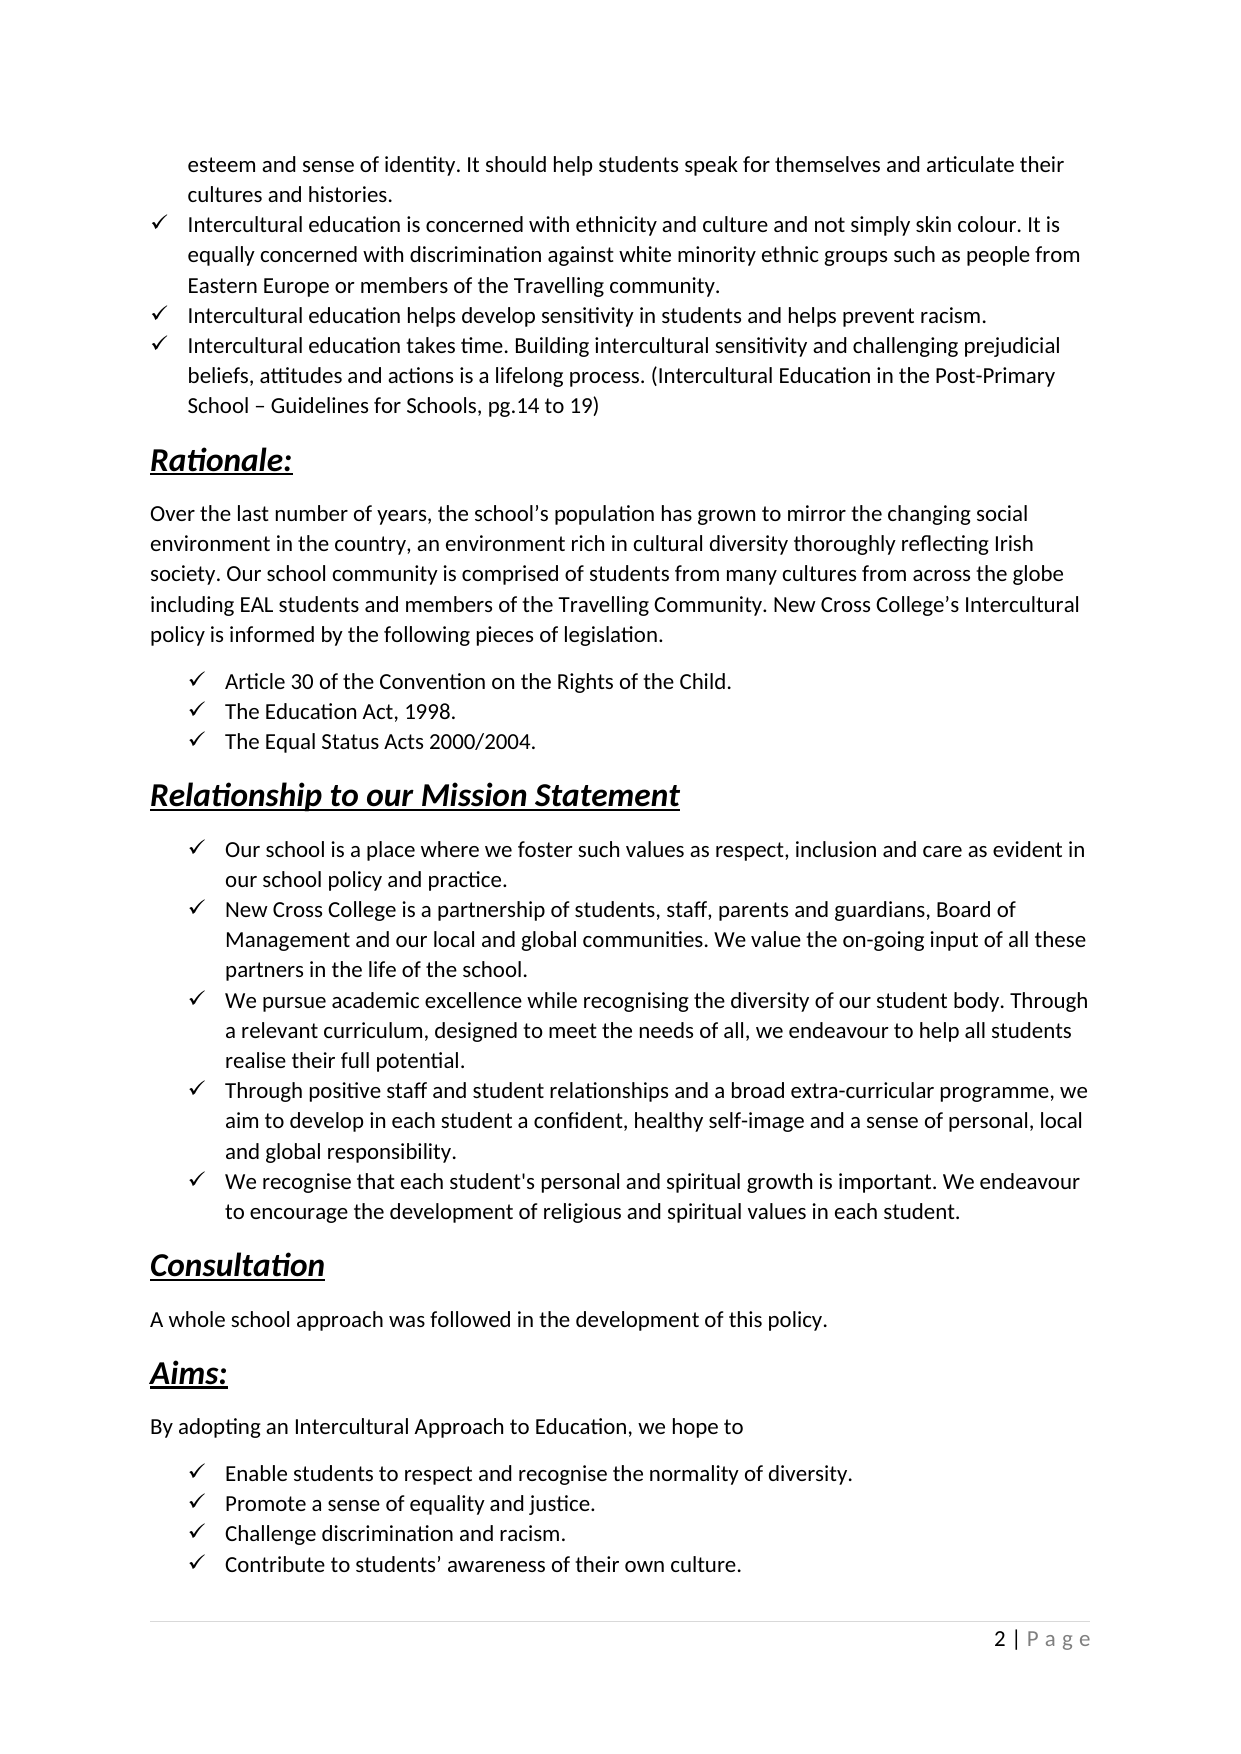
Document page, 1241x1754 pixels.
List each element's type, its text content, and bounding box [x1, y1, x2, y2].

text A whole school approach was followed in the development of this policy. [150, 1305, 1090, 1333]
text By adopting an Intercultural Approach to Education, we hope to [150, 1412, 1090, 1440]
list New Cross College is a partnership of students, staff, parents and guardians, Board of Management and our local and global communities. We value the on-going input of all these partners in the life of the school. [187, 895, 1090, 984]
text Aims: [150, 1352, 1090, 1392]
text Relationship to our Mission Statement [150, 774, 1090, 815]
list Intercultural education is concerned with ethnicity and culture and not simply skin colour. It is equally concerned with discrimination against white minority ethnic groups such as people from Eastern Europe or members of the Travelling community. [150, 210, 1090, 299]
list Contribute to students’ awareness of their own culture. [187, 1550, 1090, 1578]
list We pursue academic excellence while recognising the diversity of our student body. Through a relevant curriculum, designed to meet the needs of all, we endeavour to help all students realise their full potential. [187, 986, 1090, 1074]
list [150, 150, 1090, 208]
list Enable students to respect and recognise the normality of diversity. [187, 1459, 1090, 1487]
list The Equal Status Acts 2000/2004. [187, 727, 1090, 755]
text Consultation [150, 1244, 1090, 1285]
list Through positive staff and student relationships and a broad extra-curricular programme, we aim to develop in each student a confident, healthy self-image and a sense of personal, local and global responsibility. [187, 1076, 1090, 1165]
list Article 30 of the Convention on the Rights of the Child. [187, 667, 1090, 695]
list Intercultural education helps develop sensitivity in students and helps prevent racism. [150, 301, 1090, 329]
list Challenge discrimination and racism. [187, 1519, 1090, 1548]
text Rationale: [150, 438, 1090, 479]
list Promote a sense of equality and justice. [187, 1489, 1090, 1517]
list We recognise that each student's personal and spiritual growth is important. We endeavour to encourage the development of religious and spiritual values in each student. [187, 1167, 1090, 1225]
text Over the last number of years, the school’s population has grown to mirror the changing social environment in the country, an environment rich in cultural diversity thoroughly reflecting Irish society. Our school community is comprised of students from many cultures from across the globe including EAL students and members of the Travelling Community. New Cross College’s Intercultural policy is informed by the following pieces of legislation. [150, 499, 1090, 648]
list Intercultural education takes time. Building intercultural sensitivity and challenging prejudicial beliefs, attitudes and actions is a lifelong process. (Intercultural Education in the Post-Primary School – Guidelines for Schools, pg.14 to 19) [150, 331, 1090, 420]
list The Education Act, 1998. [187, 697, 1090, 725]
list Our school is a place where we foster such values as respect, inclusion and care as evident in our school policy and practice. [187, 835, 1090, 893]
